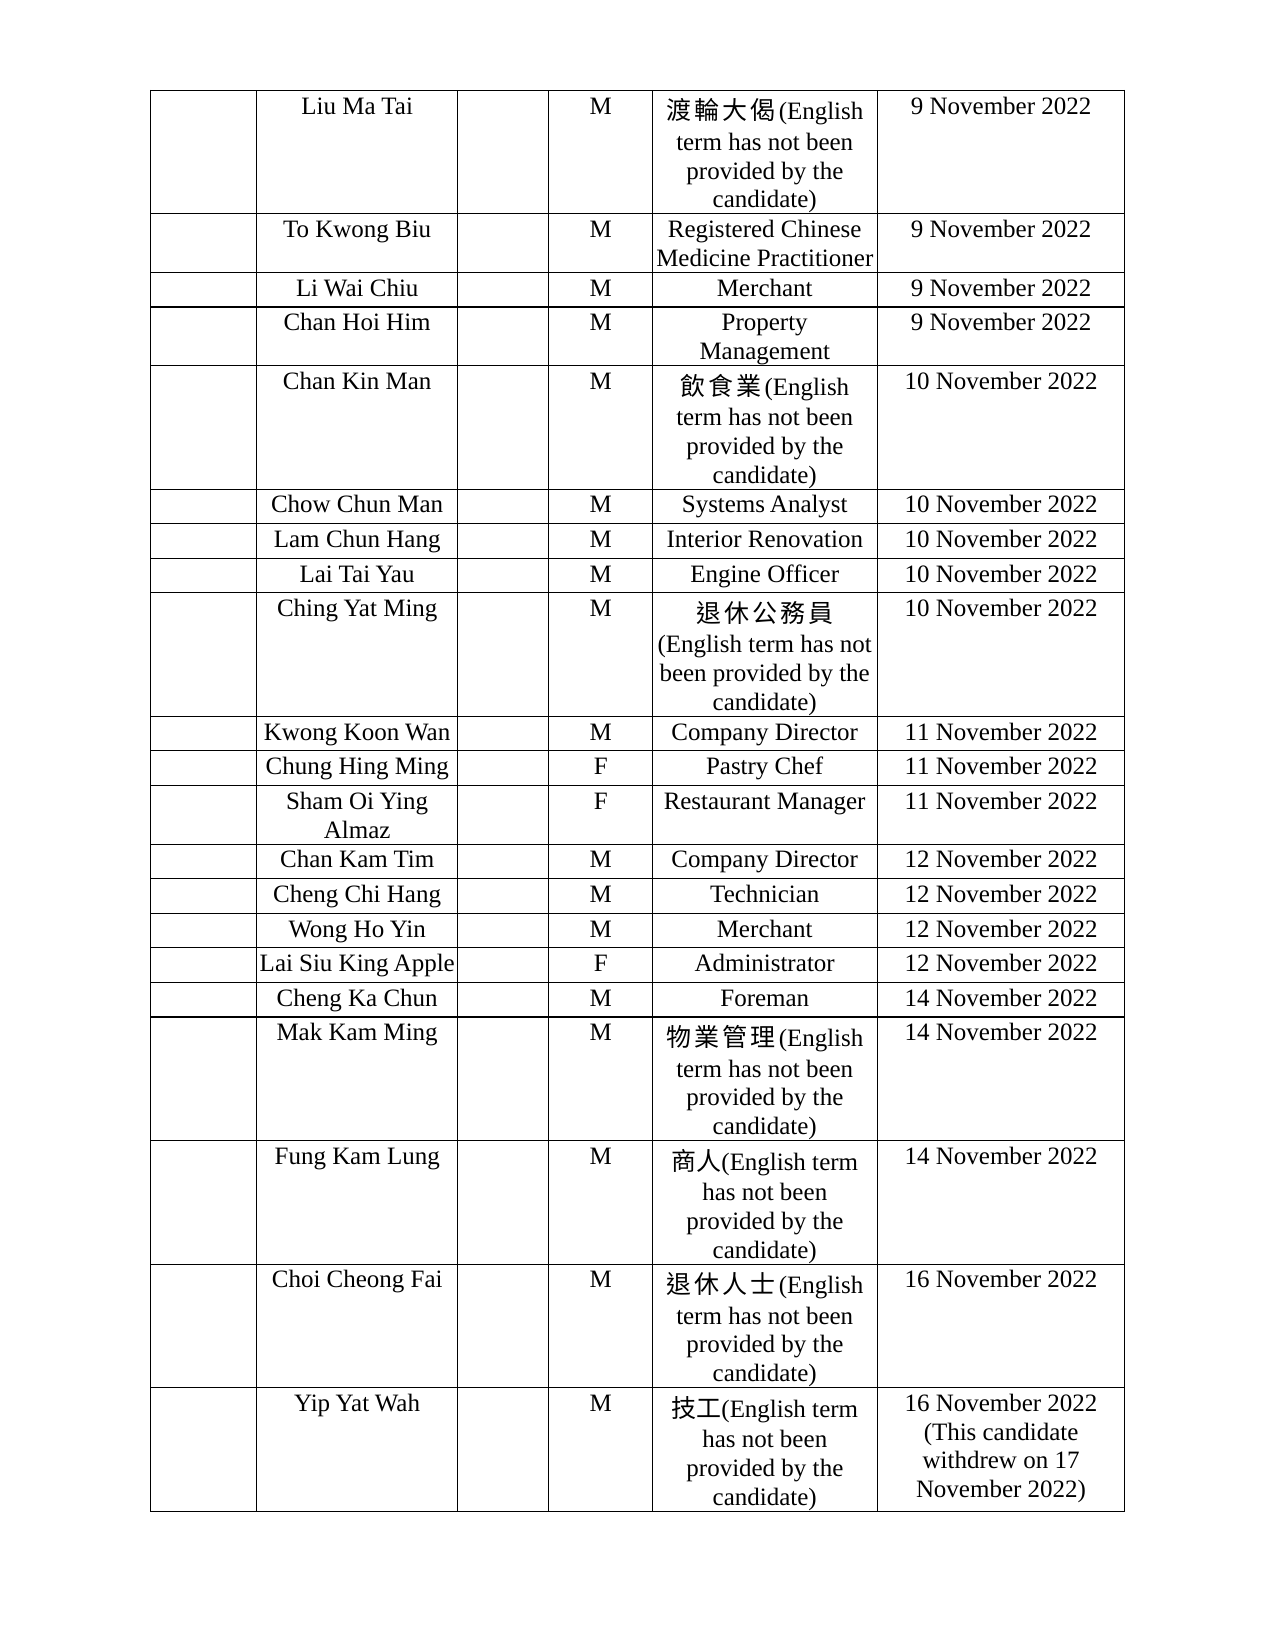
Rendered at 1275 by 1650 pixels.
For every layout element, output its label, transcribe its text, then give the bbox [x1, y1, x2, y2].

table_cell [458, 717, 548, 750]
table_cell [151, 1388, 256, 1511]
table_cell 9 November 2022 [878, 91, 1124, 213]
table_cell Chow Chun Man [257, 490, 457, 523]
table_cell 14 November 2022 [878, 983, 1124, 1016]
table_cell [458, 845, 548, 878]
table_cell 11 November 2022 [878, 751, 1124, 785]
table_cell Chan Kin Man [257, 366, 457, 488]
table_cell [458, 91, 548, 213]
table_cell 12 November 2022 [878, 879, 1124, 913]
table_cell [458, 593, 548, 716]
table_cell M [549, 1265, 652, 1387]
table_cell M [549, 366, 652, 488]
table_cell 10 November 2022 [878, 524, 1124, 558]
table_cell M [549, 214, 652, 272]
table_cell [151, 91, 256, 213]
table_cell M [549, 879, 652, 913]
table_cell Cheng Ka Chun [257, 983, 457, 1016]
table_cell M [549, 559, 652, 592]
table_cell M [549, 273, 652, 306]
table_cell 10 November 2022 [878, 490, 1124, 523]
table_cell Property Management [653, 308, 877, 365]
table_cell [458, 1388, 548, 1511]
table_cell 10 November 2022 [878, 593, 1124, 716]
table_cell 退休公務員(English term has not been provided by the candidate) [653, 593, 877, 716]
table_cell Interior Renovation [653, 524, 877, 558]
table_cell [458, 1265, 548, 1387]
table_cell Li Wai Chiu [257, 273, 457, 306]
table_cell M [549, 91, 652, 213]
table_cell [458, 1141, 548, 1263]
table_cell M [549, 717, 652, 750]
table_cell [151, 524, 256, 558]
table_cell [151, 1018, 256, 1140]
table_cell Lai Siu King Apple [257, 948, 457, 982]
table_cell [151, 983, 256, 1016]
table_cell [151, 1265, 256, 1387]
table_cell 9 November 2022 [878, 308, 1124, 365]
table_cell [458, 214, 548, 272]
table_cell M [549, 1141, 652, 1263]
table_cell [458, 786, 548, 843]
table_cell M [549, 524, 652, 558]
table_cell 飲食業(English term has not been provided by the candidate) [653, 366, 877, 488]
table_cell 12 November 2022 [878, 845, 1124, 878]
table_cell 9 November 2022 [878, 214, 1124, 272]
table_cell [151, 593, 256, 716]
table_cell [151, 845, 256, 878]
table_cell Pastry Chef [653, 751, 877, 785]
table_cell [151, 914, 256, 947]
table_cell Merchant [653, 273, 877, 306]
table_cell F [549, 948, 652, 982]
table_cell M [549, 914, 652, 947]
table_cell [458, 751, 548, 785]
table_cell [151, 273, 256, 306]
table_cell M [549, 593, 652, 716]
table_cell Fung Kam Lung [257, 1141, 457, 1263]
table_cell 物業管理(English term has not been provided by the candidate) [653, 1018, 877, 1140]
table_cell Foreman [653, 983, 877, 1016]
table_cell 14 November 2022 [878, 1018, 1124, 1140]
table_cell [458, 948, 548, 982]
table_cell Merchant [653, 914, 877, 947]
table_cell Administrator [653, 948, 877, 982]
table_cell 16 November 2022 [878, 1265, 1124, 1387]
table_cell [458, 490, 548, 523]
table_cell Choi Cheong Fai [257, 1265, 457, 1387]
table_cell Chan Kam Tim [257, 845, 457, 878]
table_cell 技工(English term has not been provided by the candidate) [653, 1388, 877, 1511]
table_cell 11 November 2022 [878, 717, 1124, 750]
table_cell 12 November 2022 [878, 914, 1124, 947]
table_cell Engine Officer [653, 559, 877, 592]
table_cell [151, 751, 256, 785]
table_cell [458, 983, 548, 1016]
table_cell 10 November 2022 [878, 559, 1124, 592]
table_cell 14 November 2022 [878, 1141, 1124, 1263]
table_cell M [549, 983, 652, 1016]
table_cell Cheng Chi Hang [257, 879, 457, 913]
table_cell [151, 214, 256, 272]
table_cell M [549, 1388, 652, 1511]
table_cell [458, 559, 548, 592]
table_cell Restaurant Manager [653, 786, 877, 843]
table_cell [151, 490, 256, 523]
table_cell [151, 559, 256, 592]
table_cell 16 November 2022 (This candidate withdrew on 17 November 2022) [878, 1388, 1124, 1511]
table_cell 渡輪大偈(English term has not been provided by the candidate) [653, 91, 877, 213]
table_cell [458, 914, 548, 947]
table_cell [151, 1141, 256, 1263]
table_cell [458, 1018, 548, 1140]
table_cell Mak Kam Ming [257, 1018, 457, 1140]
table_cell Systems Analyst [653, 490, 877, 523]
table_cell [151, 879, 256, 913]
table_cell Kwong Koon Wan [257, 717, 457, 750]
table_cell F [549, 786, 652, 843]
table_cell M [549, 490, 652, 523]
table_cell [458, 879, 548, 913]
table_cell 9 November 2022 [878, 273, 1124, 306]
table_cell 12 November 2022 [878, 948, 1124, 982]
table_cell 退休人士(English term has not been provided by the candidate) [653, 1265, 877, 1387]
table_cell M [549, 845, 652, 878]
table_cell Chan Hoi Him [257, 308, 457, 365]
table_cell Wong Ho Yin [257, 914, 457, 947]
table_cell M [549, 1018, 652, 1140]
table_cell [458, 524, 548, 558]
table_cell M [549, 308, 652, 365]
table_cell To Kwong Biu [257, 214, 457, 272]
table_cell Lai Tai Yau [257, 559, 457, 592]
table_cell Ching Yat Ming [257, 593, 457, 716]
table_cell 商人(English term has not been provided by the candidate) [653, 1141, 877, 1263]
table_cell Company Director [653, 845, 877, 878]
table_cell Chung Hing Ming [257, 751, 457, 785]
table_cell [458, 273, 548, 306]
table_cell Company Director [653, 717, 877, 750]
table_cell 11 November 2022 [878, 786, 1124, 843]
table_cell Yip Yat Wah [257, 1388, 457, 1511]
table_cell [151, 366, 256, 488]
table_cell [151, 717, 256, 750]
table_cell Registered Chinese Medicine Practitioner [653, 214, 877, 272]
table_cell [151, 786, 256, 843]
table_cell Lam Chun Hang [257, 524, 457, 558]
table_cell [151, 308, 256, 365]
table_cell F [549, 751, 652, 785]
table_cell [458, 308, 548, 365]
table_cell [458, 366, 548, 488]
table_cell 10 November 2022 [878, 366, 1124, 488]
table_cell Liu Ma Tai [257, 91, 457, 213]
table_cell Technician [653, 879, 877, 913]
table_cell [151, 948, 256, 982]
table_cell Sham Oi Ying Almaz [257, 786, 457, 843]
